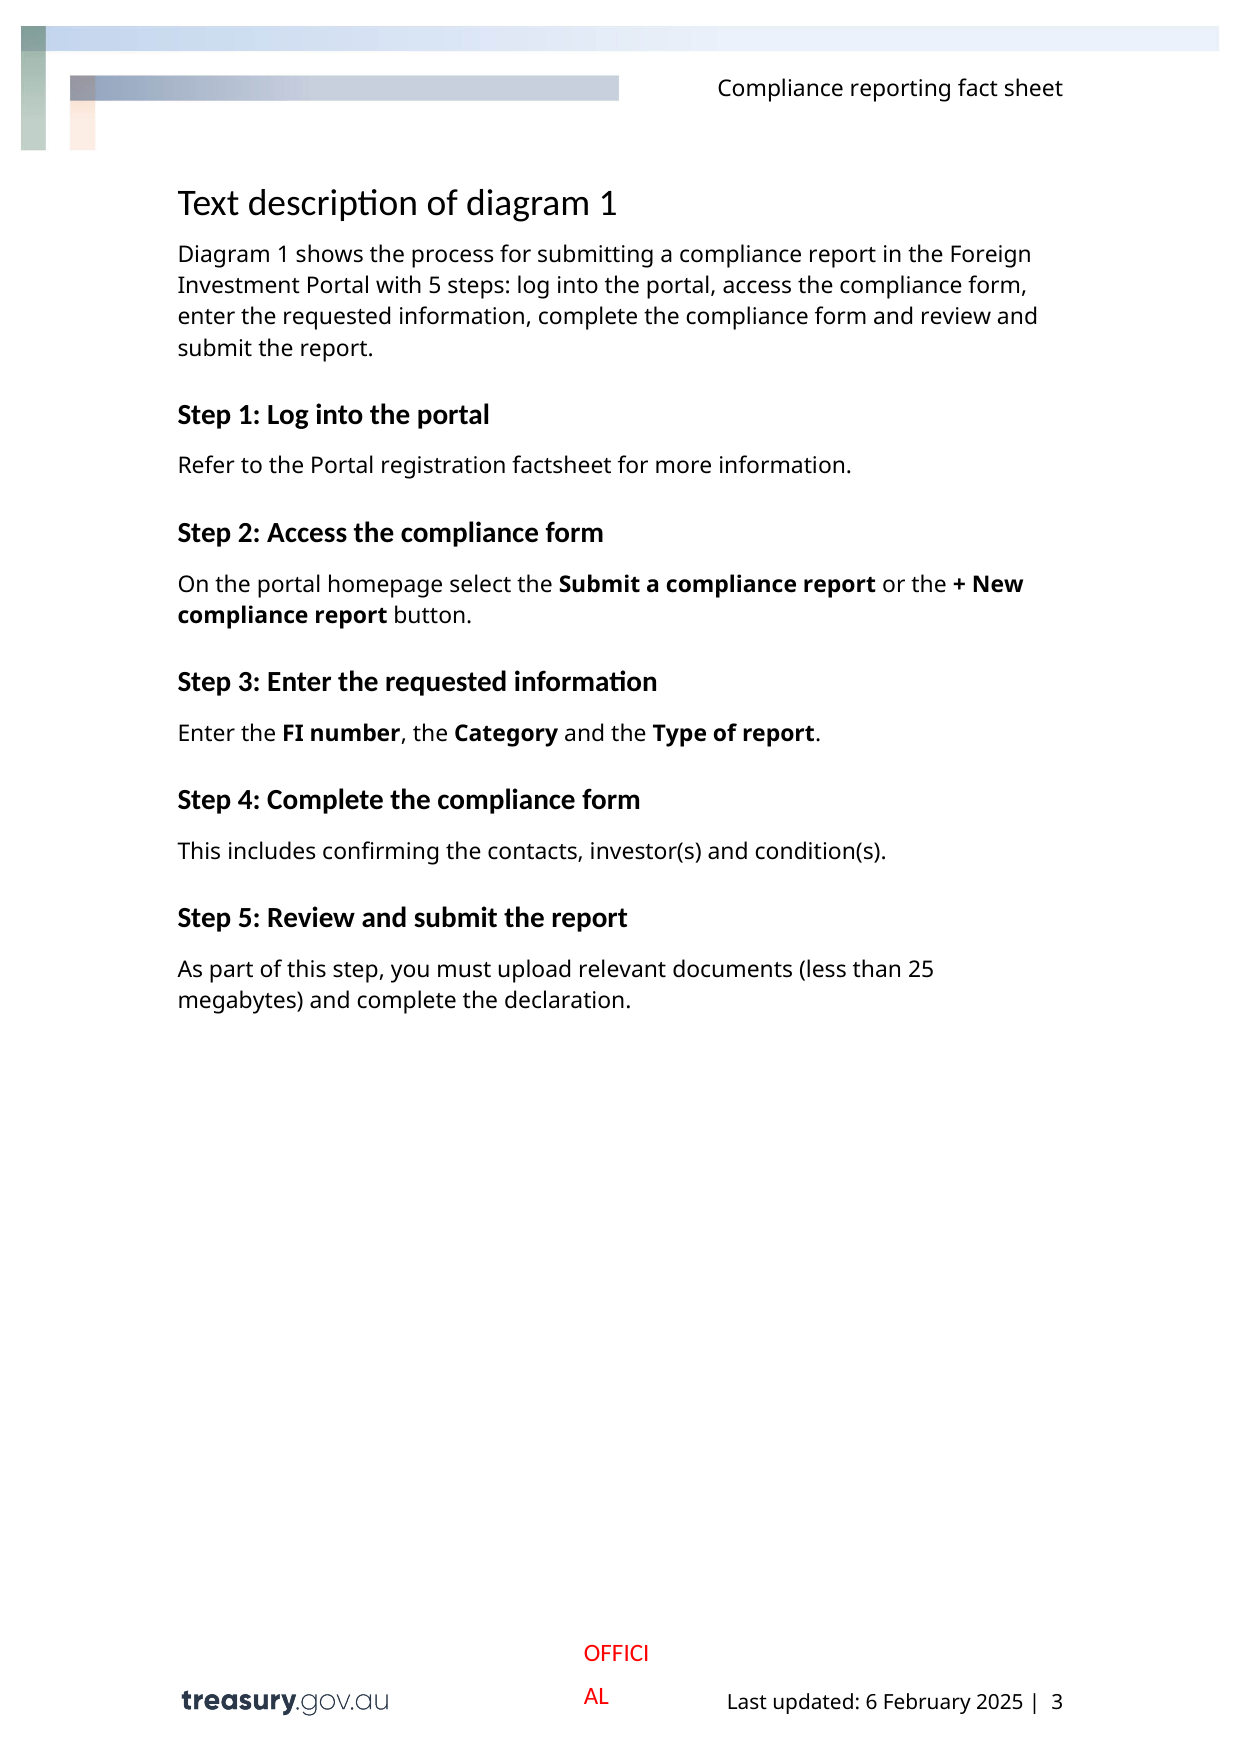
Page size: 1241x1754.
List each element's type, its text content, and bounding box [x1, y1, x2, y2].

text On the portal homepage select the Submit a compliance report or the + New compliance report button. [177, 567, 1063, 630]
text As part of this step, you must upload relevant documents (less than 25 megabytes) and complete the declaration. [177, 953, 1063, 1015]
text Diagram 1 shows the process for submitting a compliance report in the Foreign Investment Portal with 5 steps: log into the portal, access the compliance form, enter the requested information, complete the compliance form and review and submit the report. [177, 238, 1063, 363]
subtitle Step 1: Log into the portal [177, 396, 1063, 432]
text This includes confirming the contacts, investor(s) and condition(s). [177, 835, 1063, 866]
text Refer to the Portal registration factsheet for more information. [177, 449, 1063, 481]
subtitle Step 2: Access the compliance form [177, 514, 1063, 550]
subtitle Text description of diagram 1 [177, 177, 1063, 225]
subtitle Step 3: Enter the requested information [177, 663, 1063, 699]
picture [0, 1, 1241, 174]
picture [177, 1682, 395, 1716]
subtitle Step 5: Review and submit the report [177, 899, 1063, 935]
subtitle Step 4: Complete the compliance form [177, 781, 1063, 817]
text Enter the FI number, the Category and the Type of report. [177, 717, 1063, 748]
